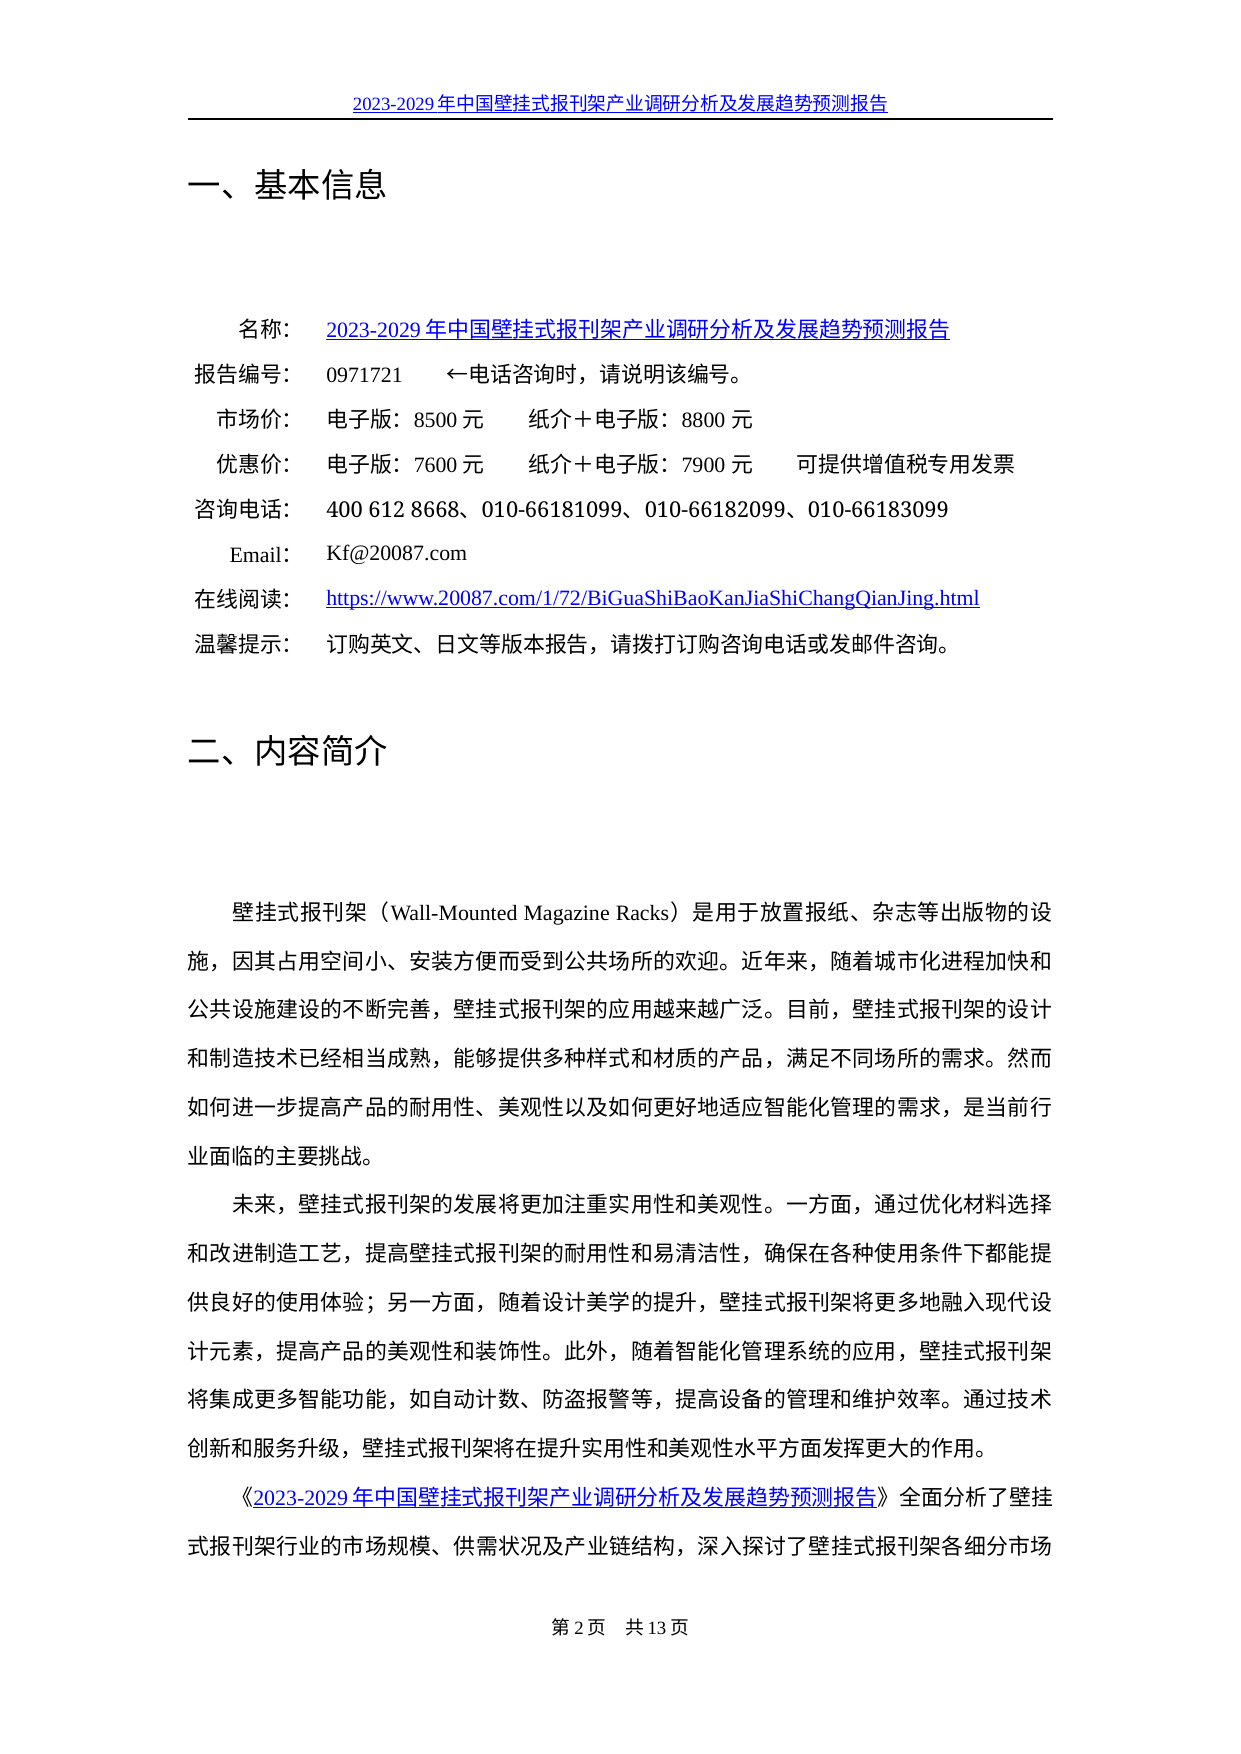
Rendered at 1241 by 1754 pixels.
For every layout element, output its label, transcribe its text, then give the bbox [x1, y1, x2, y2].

table_cell Kf@20087.com [315, 537, 1073, 582]
table_cell 400 612 8668、010-66181099、010-66182099、010-66183099 [315, 492, 1073, 537]
table_cell [315, 582, 1073, 627]
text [187, 894, 1053, 1561]
title 二、内容简介 [187, 717, 1053, 782]
table_cell 电子版：7600 元 纸介＋电子版：7900 元 可提供增值税专用发票 [315, 447, 1073, 492]
table_header 名称： [167, 312, 315, 357]
title 一、基本信息 [187, 150, 1053, 215]
table_cell 温馨提示： [167, 627, 315, 672]
table_header 2023-2029年中国壁挂式报刊架产业调研分析及发展趋势预测报告 [315, 312, 1073, 357]
table_cell Email： [167, 537, 315, 582]
table_cell 在线阅读： [167, 582, 315, 627]
table_cell 0971721 ←电话咨询时，请说明该编号。 [315, 357, 1073, 402]
table_cell 报告编号： [167, 357, 315, 402]
table_cell 电子版：8500 元 纸介＋电子版：8800 元 [315, 402, 1073, 447]
table_cell 市场价： [167, 402, 315, 447]
table_cell 咨询电话： [167, 492, 315, 537]
table_cell 订购英文、日文等版本报告，请拨打订购咨询电话或发邮件咨询。 [315, 627, 1073, 672]
table_cell 优惠价： [167, 447, 315, 492]
